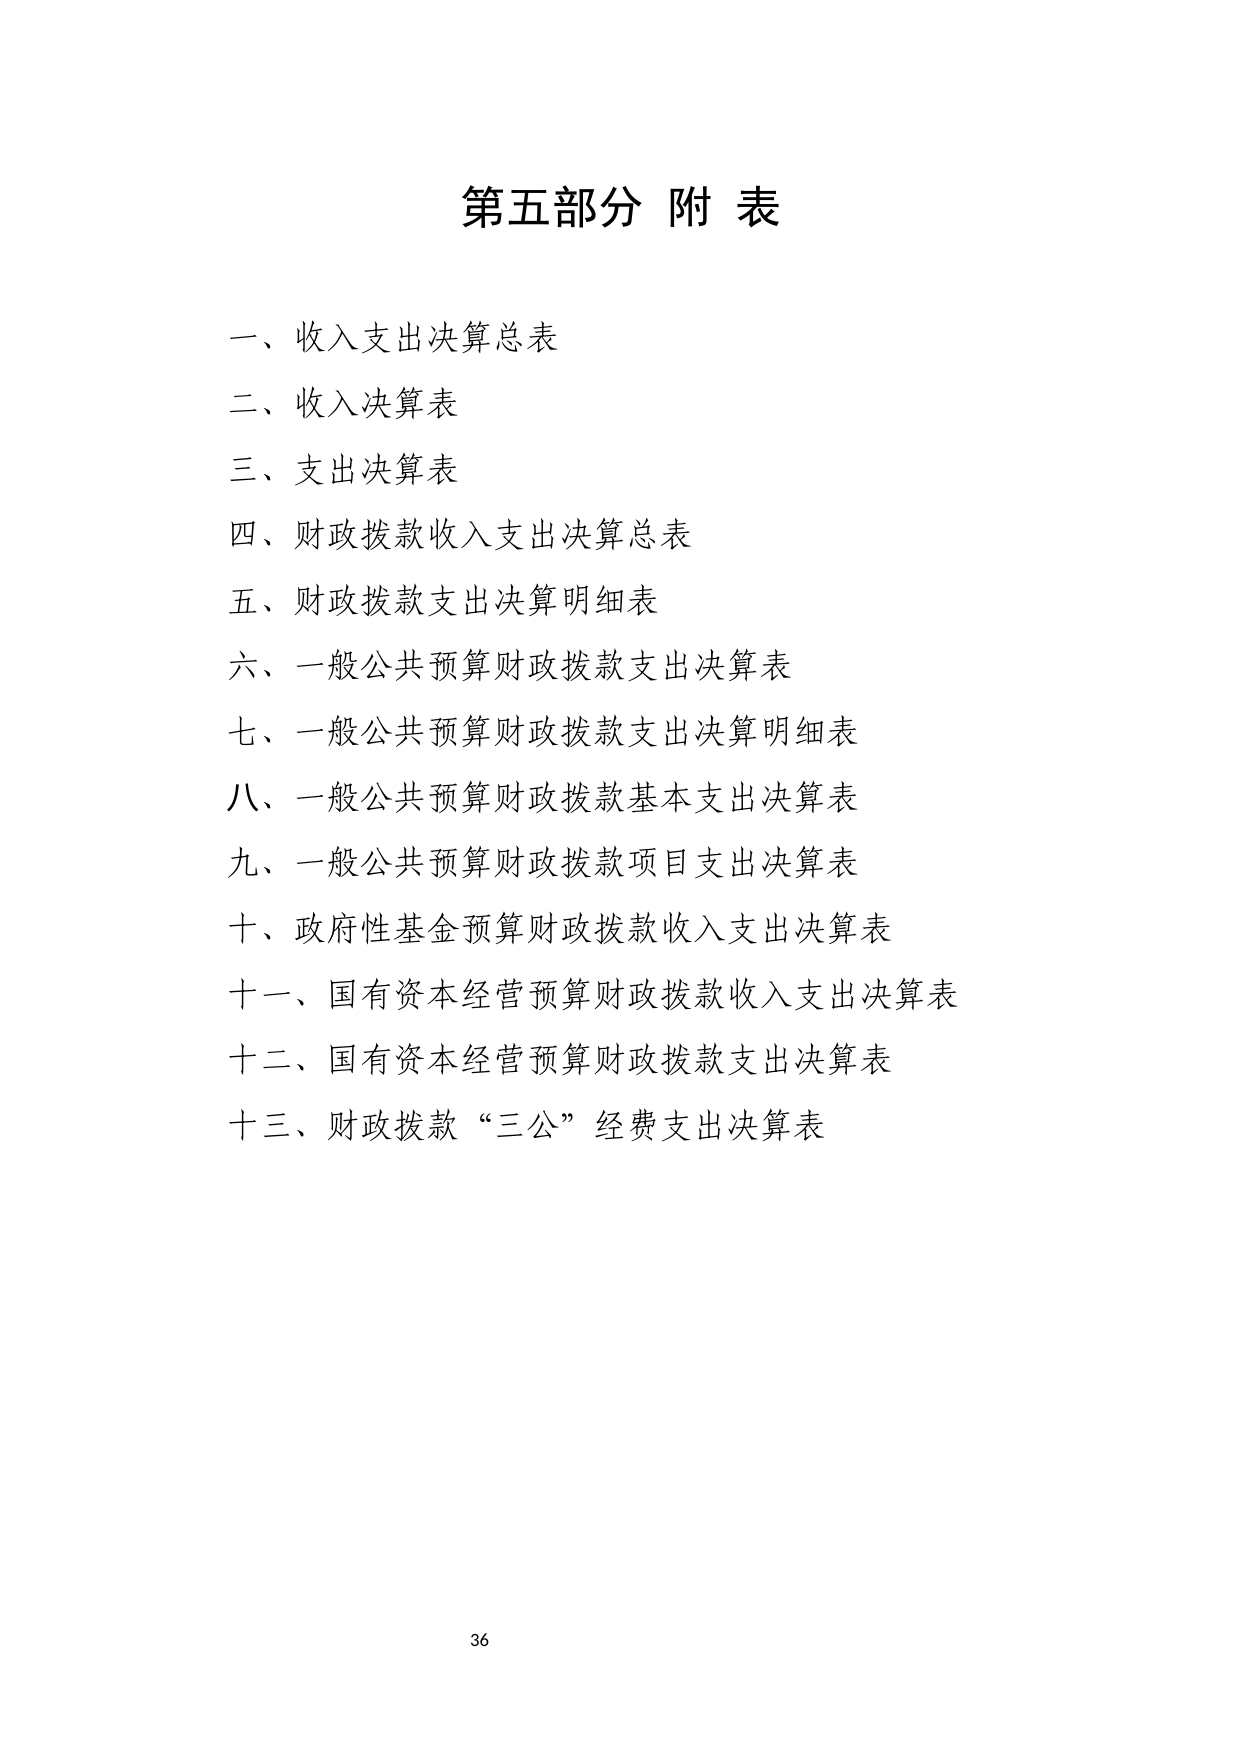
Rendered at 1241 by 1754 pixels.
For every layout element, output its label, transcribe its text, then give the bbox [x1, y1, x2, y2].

text 十二、国有资本经营预算财政拨款支出决算表 [159, 1024, 1081, 1090]
text 十一、国有资本经营预算财政拨款收入支出决算表 [159, 959, 1081, 1024]
text 十、政府性基金预算财政拨款收入支出决算表 [159, 893, 1081, 959]
text 十三、财政拨款“三公”经费支出决算表 [159, 1090, 1081, 1156]
text 九、一般公共预算财政拨款项目支出决算表 [159, 828, 1081, 893]
text 三、支出决算表 [159, 434, 1081, 499]
text 一、收入支出决算总表 [159, 303, 1081, 368]
text 第五部分 附 表 [159, 171, 1081, 237]
text 五、财政拨款支出决算明细表 [159, 565, 1081, 631]
text 二、收入决算表 [159, 368, 1081, 434]
text 八、一般公共预算财政拨款基本支出决算表 [159, 762, 1081, 828]
text 六、一般公共预算财政拨款支出决算表 [159, 631, 1081, 696]
text 七、一般公共预算财政拨款支出决算明细表 [159, 696, 1081, 762]
text 四、财政拨款收入支出决算总表 [159, 499, 1081, 565]
